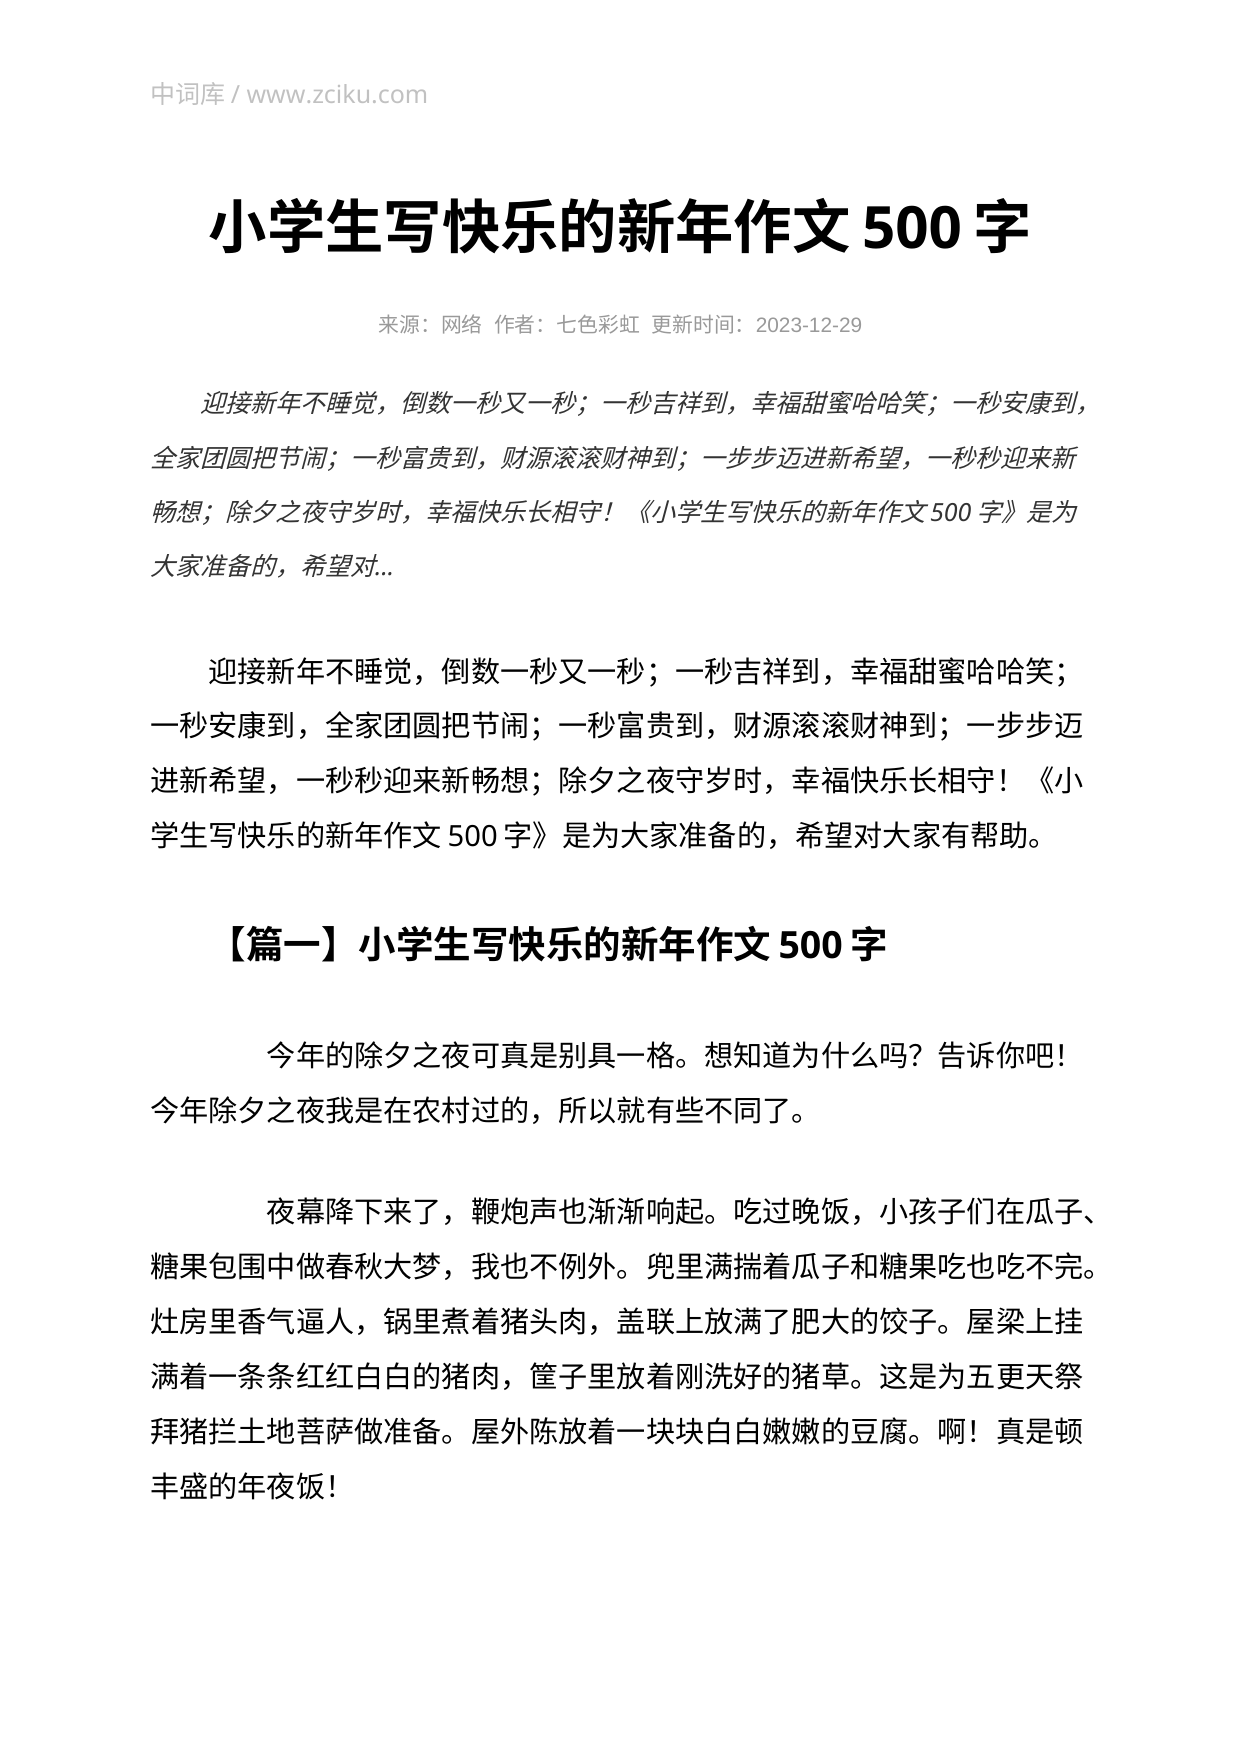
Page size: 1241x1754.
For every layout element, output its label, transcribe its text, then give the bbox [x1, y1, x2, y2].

subtitle 小学生写快乐的新年作文500字 [150, 181, 1090, 266]
text 夜幕降下来了，鞭炮声也渐渐响起。吃过晚饭，小孩子们在瓜子、糖果包围中做春秋大梦，我也不例外。兜里满揣着瓜子和糖果吃也吃不完。灶房里香气逼人，锅里煮着猪头肉，盖联上放满了肥大的饺子。屋梁上挂满着一条条红红白白的猪肉，筐子里放着刚洗好的猪草。这是为五更天祭拜猪拦土地菩萨做准备。屋外陈放着一块块白白嫩嫩的豆腐。啊！真是顿丰盛的年夜饭！ [150, 1189, 1090, 1506]
text 来源：网络 作者：七色彩虹 更新时间：2023-12-29 [150, 313, 1090, 337]
text 今年的除夕之夜可真是别具一格。想知道为什么吗？告诉你吧！今年除夕之夜我是在农村过的，所以就有些不同了。 [150, 1032, 1090, 1129]
text 【篇一】小学生写快乐的新年作文500字 [150, 915, 1090, 969]
text 迎接新年不睡觉，倒数一秒又一秒；一秒吉祥到，幸福甜蜜哈哈笑；一秒安康到，全家团圆把节闹；一秒富贵到，财源滚滚财神到；一步步迈进新希望，一秒秒迎来新畅想；除夕之夜守岁时，幸福快乐长相守！《小学生写快乐的新年作文500字》是为大家准备的，希望对大家有帮助。 [150, 648, 1090, 855]
text 迎接新年不睡觉，倒数一秒又一秒；一秒吉祥到，幸福甜蜜哈哈笑；一秒安康到，全家团圆把节闹；一秒富贵到，财源滚滚财神到；一步步迈进新希望，一秒秒迎来新畅想；除夕之夜守岁时，幸福快乐长相守！《小学生写快乐的新年作文500字》是为大家准备的，希望对... [150, 384, 1090, 583]
